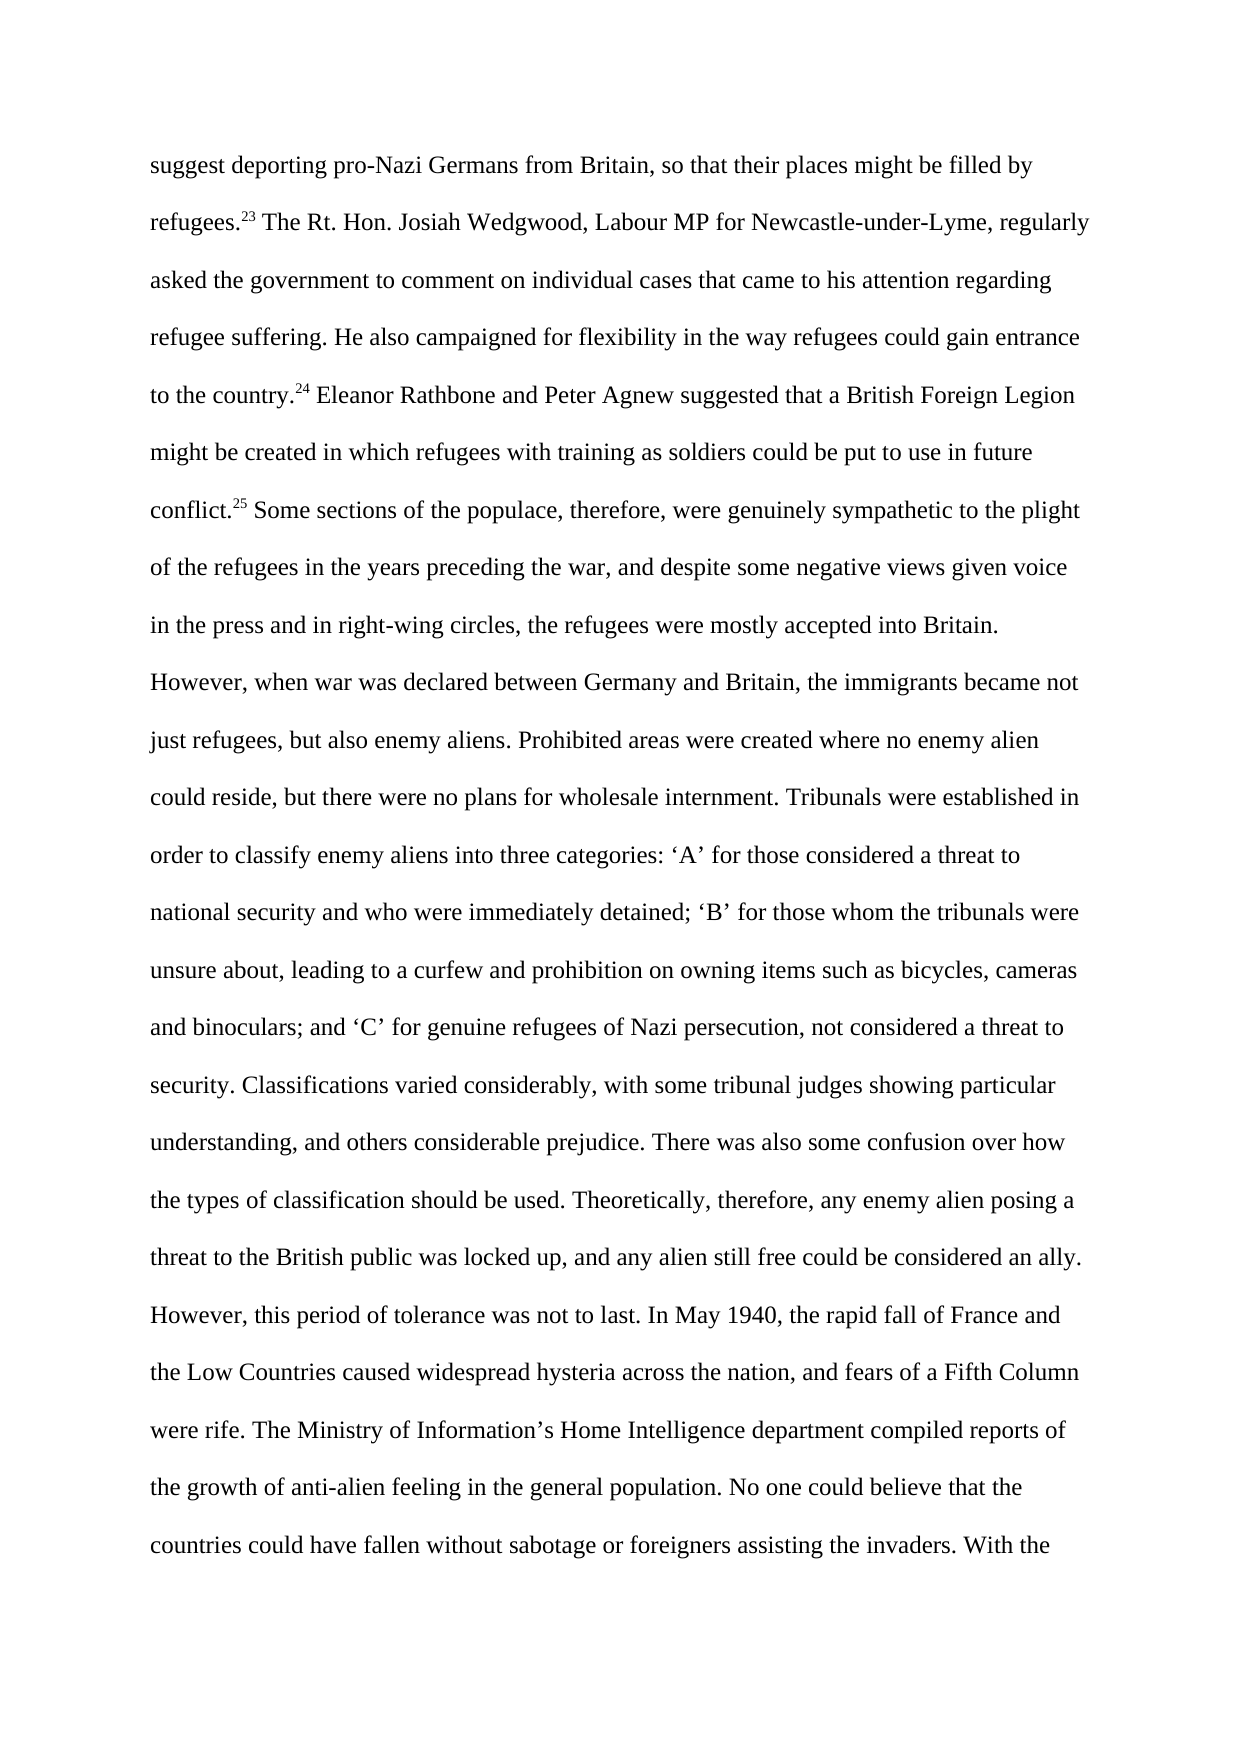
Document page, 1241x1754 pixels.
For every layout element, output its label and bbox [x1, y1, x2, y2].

text [150, 150, 1090, 1559]
